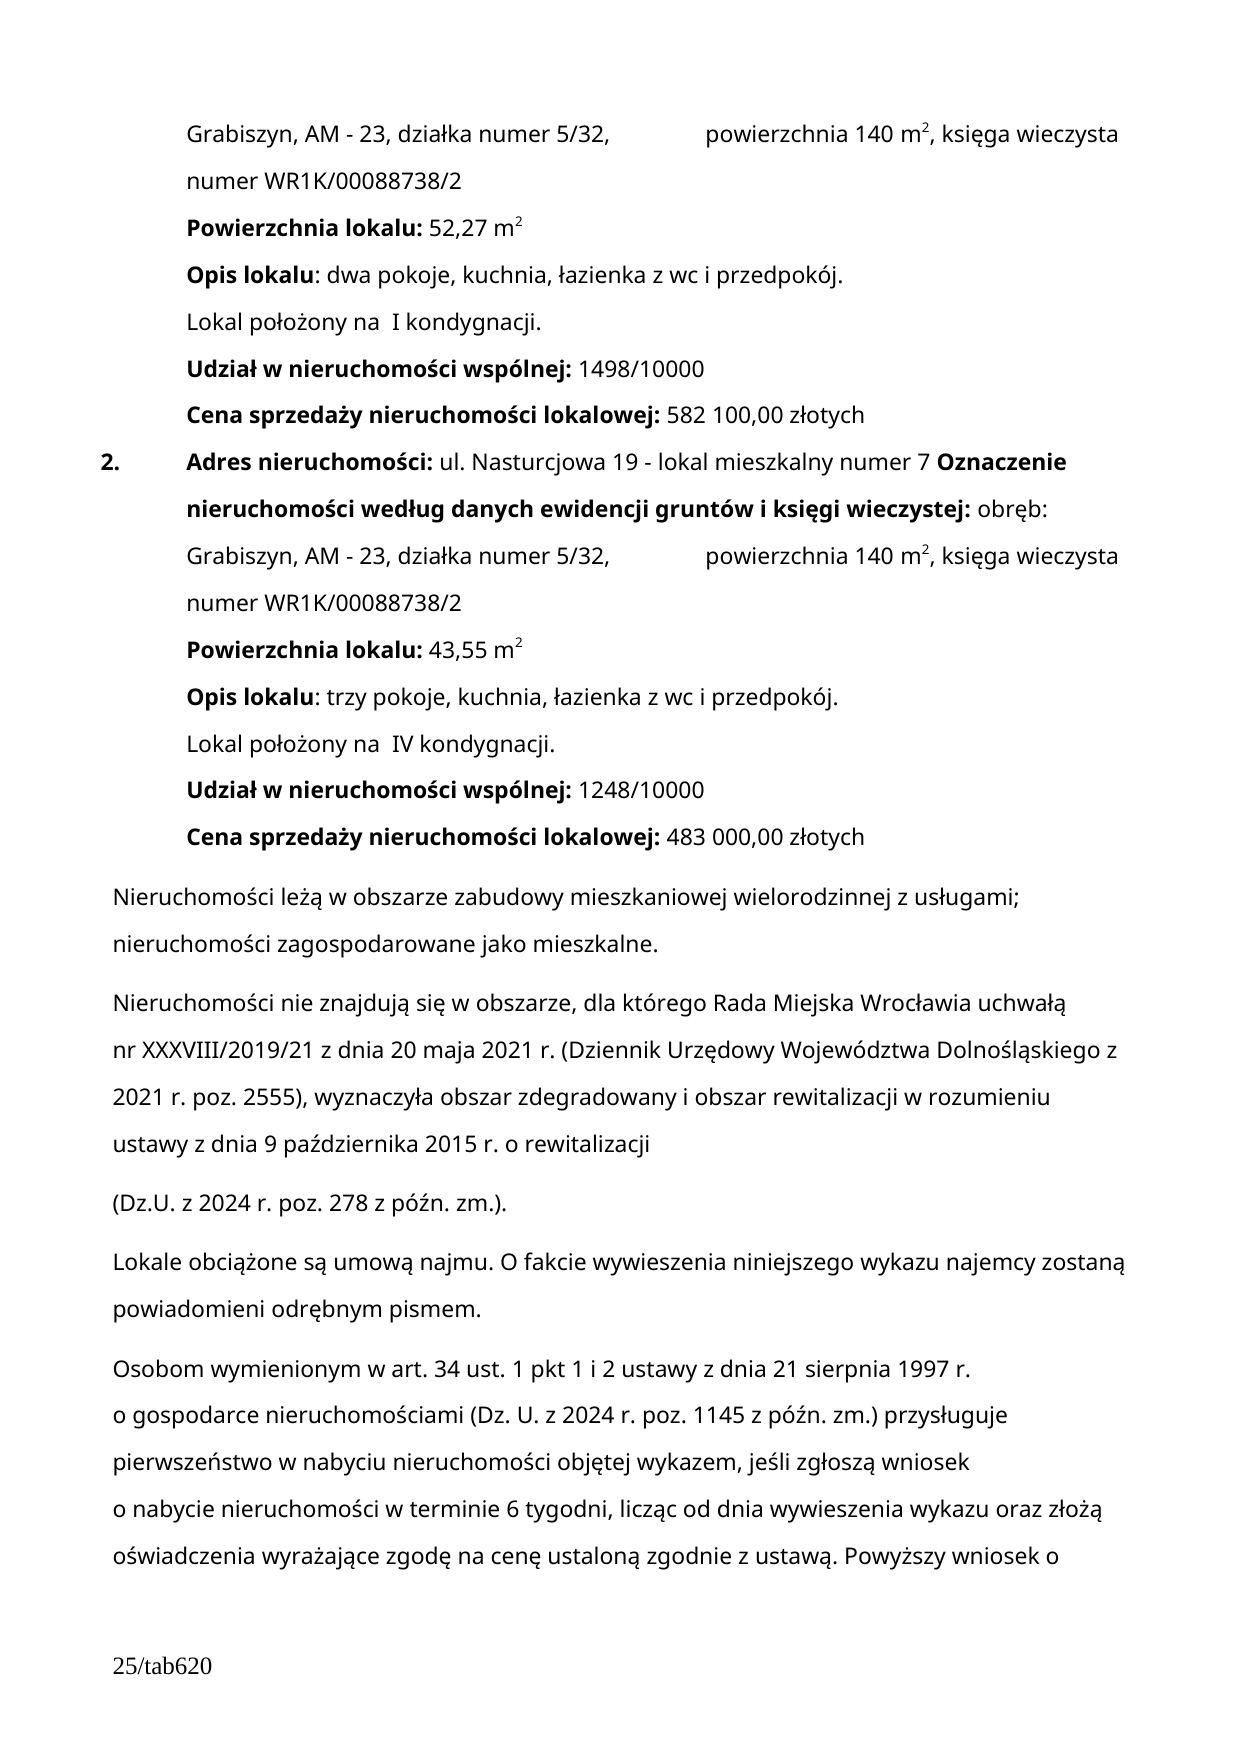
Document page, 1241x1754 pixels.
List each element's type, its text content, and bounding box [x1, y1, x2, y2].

text Lokale obciążone są umową najmu. O fakcie wywieszenia niniejszego wykazu najemcy zostaną powiadomieni odrębnym pismem. [112, 1246, 1128, 1324]
text Lokal położony na I kondygnacji. [186, 306, 1128, 337]
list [142, 118, 1128, 196]
text Cena sprzedaży nieruchomości lokalowej: 582 100,00 złotych [186, 399, 1128, 431]
text Udział w nieruchomości wspólnej: 1498/10000 [186, 352, 1128, 384]
text Nieruchomości nie znajdują się w obszarze, dla którego Rada Miejska Wrocławia uchwałą nr XXXVIII/2019/21 z dnia 20 maja 2021 r. (Dziennik Urzędowy Województwa Dolnośląskiego z 2021 r. poz. 2555), wyznaczyła obszar zdegradowany i obszar rewitalizacji w rozumieniu ustawy z dnia 9 października 2015 r. o rewitalizacji [112, 987, 1128, 1159]
text Powierzchnia lokalu: 52,27 m2 [186, 212, 1128, 243]
text Opis lokalu: trzy pokoje, kuchnia, łazienka z wc i przedpokój. [186, 681, 1128, 712]
list Adres nieruchomości: ul. Nasturcjowa 19 - lokal mieszkalny numer 7 Oznaczenie nieruchomości według danych ewidencji gruntów i księgi wieczystej: obręb: Grabiszyn, AM - 23, działka numer 5/32, powierzchnia 140 m2, księga wieczysta numer WR1K/00088738/2 [100, 446, 1128, 618]
text (Dz.U. z 2024 r. poz. 278 z późn. zm.). [112, 1187, 1128, 1218]
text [112, 1352, 1128, 1571]
text Udział w nieruchomości wspólnej: 1248/10000 [186, 774, 1128, 806]
text Powierzchnia lokalu: 43,55 m2 [186, 634, 1128, 665]
text Lokal położony na IV kondygnacji. [186, 727, 1128, 759]
text Opis lokalu: dwa pokoje, kuchnia, łazienka z wc i przedpokój. [186, 259, 1128, 290]
text Nieruchomości leżą w obszarze zabudowy mieszkaniowej wielorodzinnej z usługami; nieruchomości zagospodarowane jako mieszkalne. [112, 881, 1128, 959]
text Cena sprzedaży nieruchomości lokalowej: 483 000,00 złotych [186, 821, 1128, 852]
